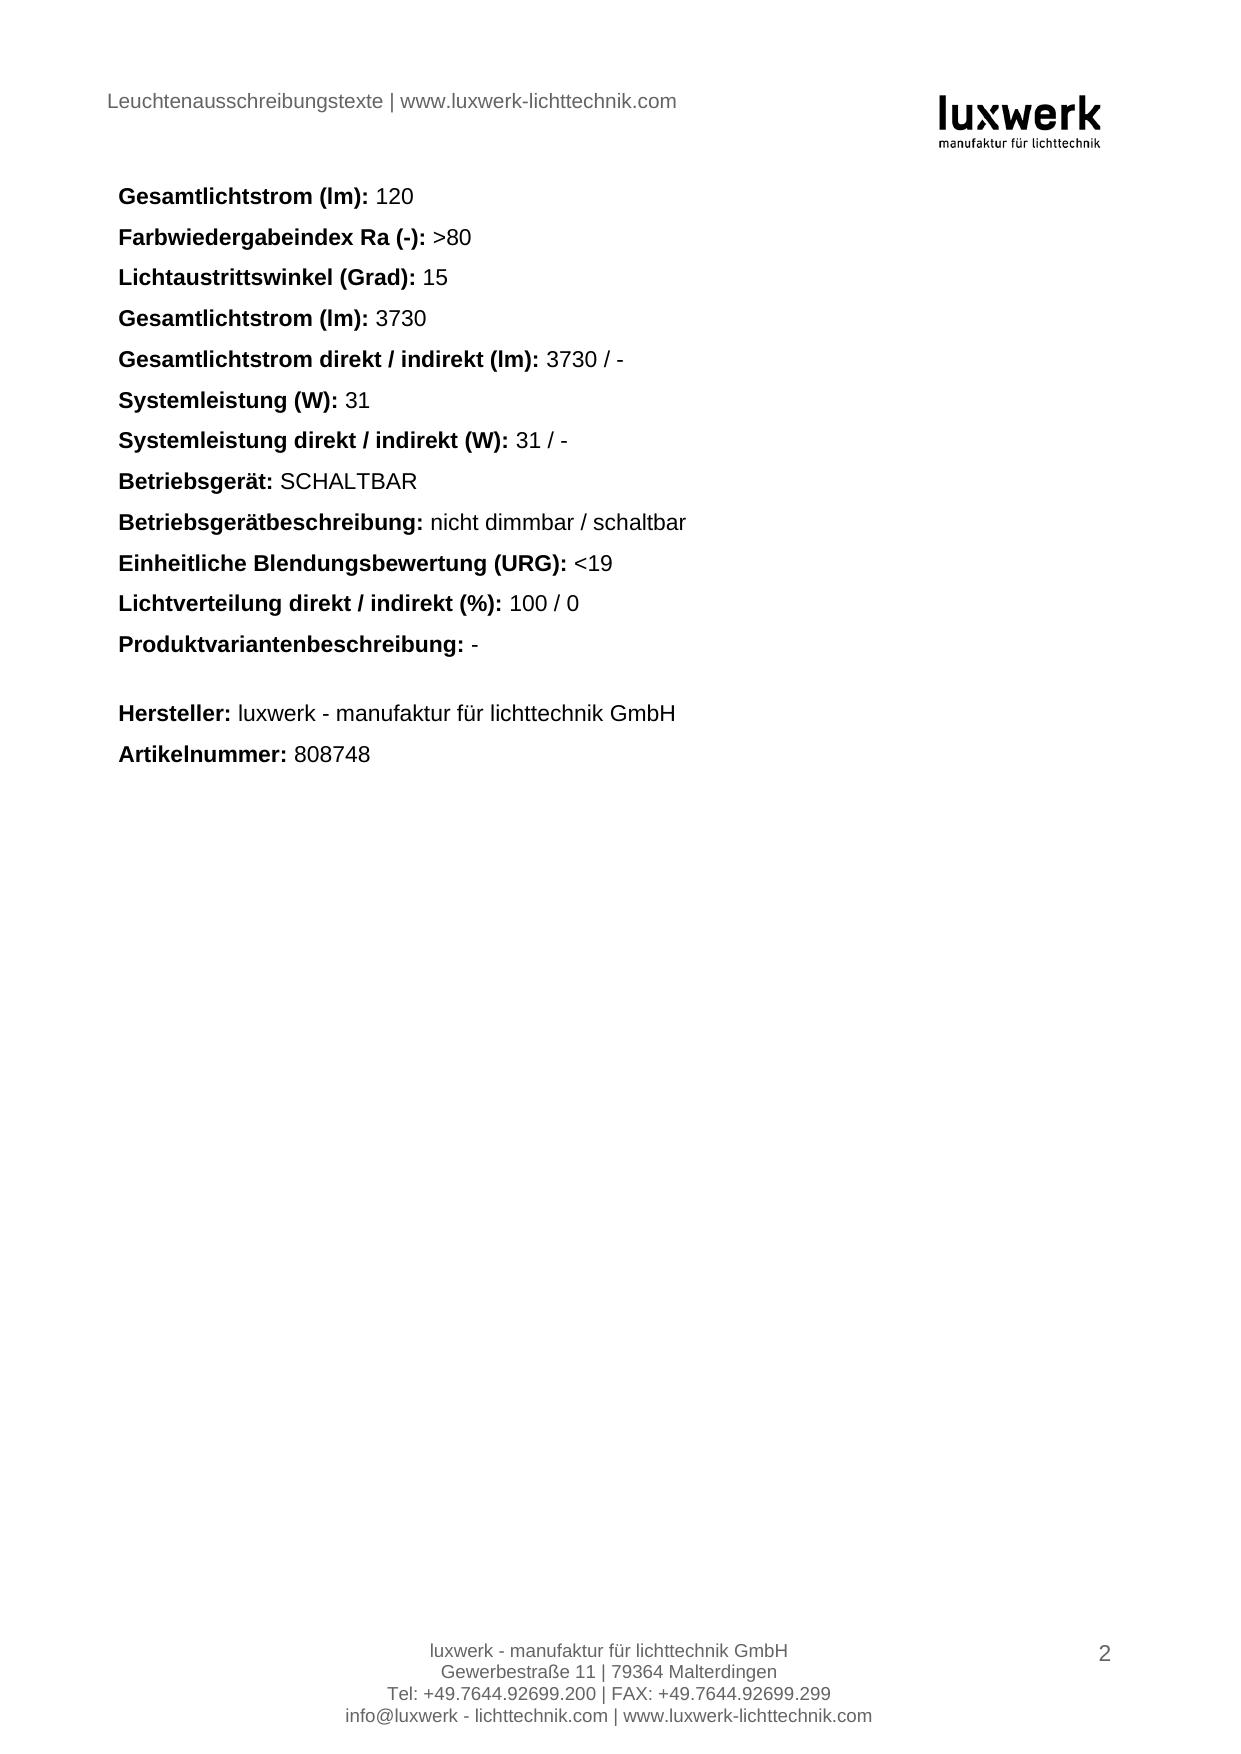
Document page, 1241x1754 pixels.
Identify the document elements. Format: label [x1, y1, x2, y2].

text [118, 183, 1122, 810]
